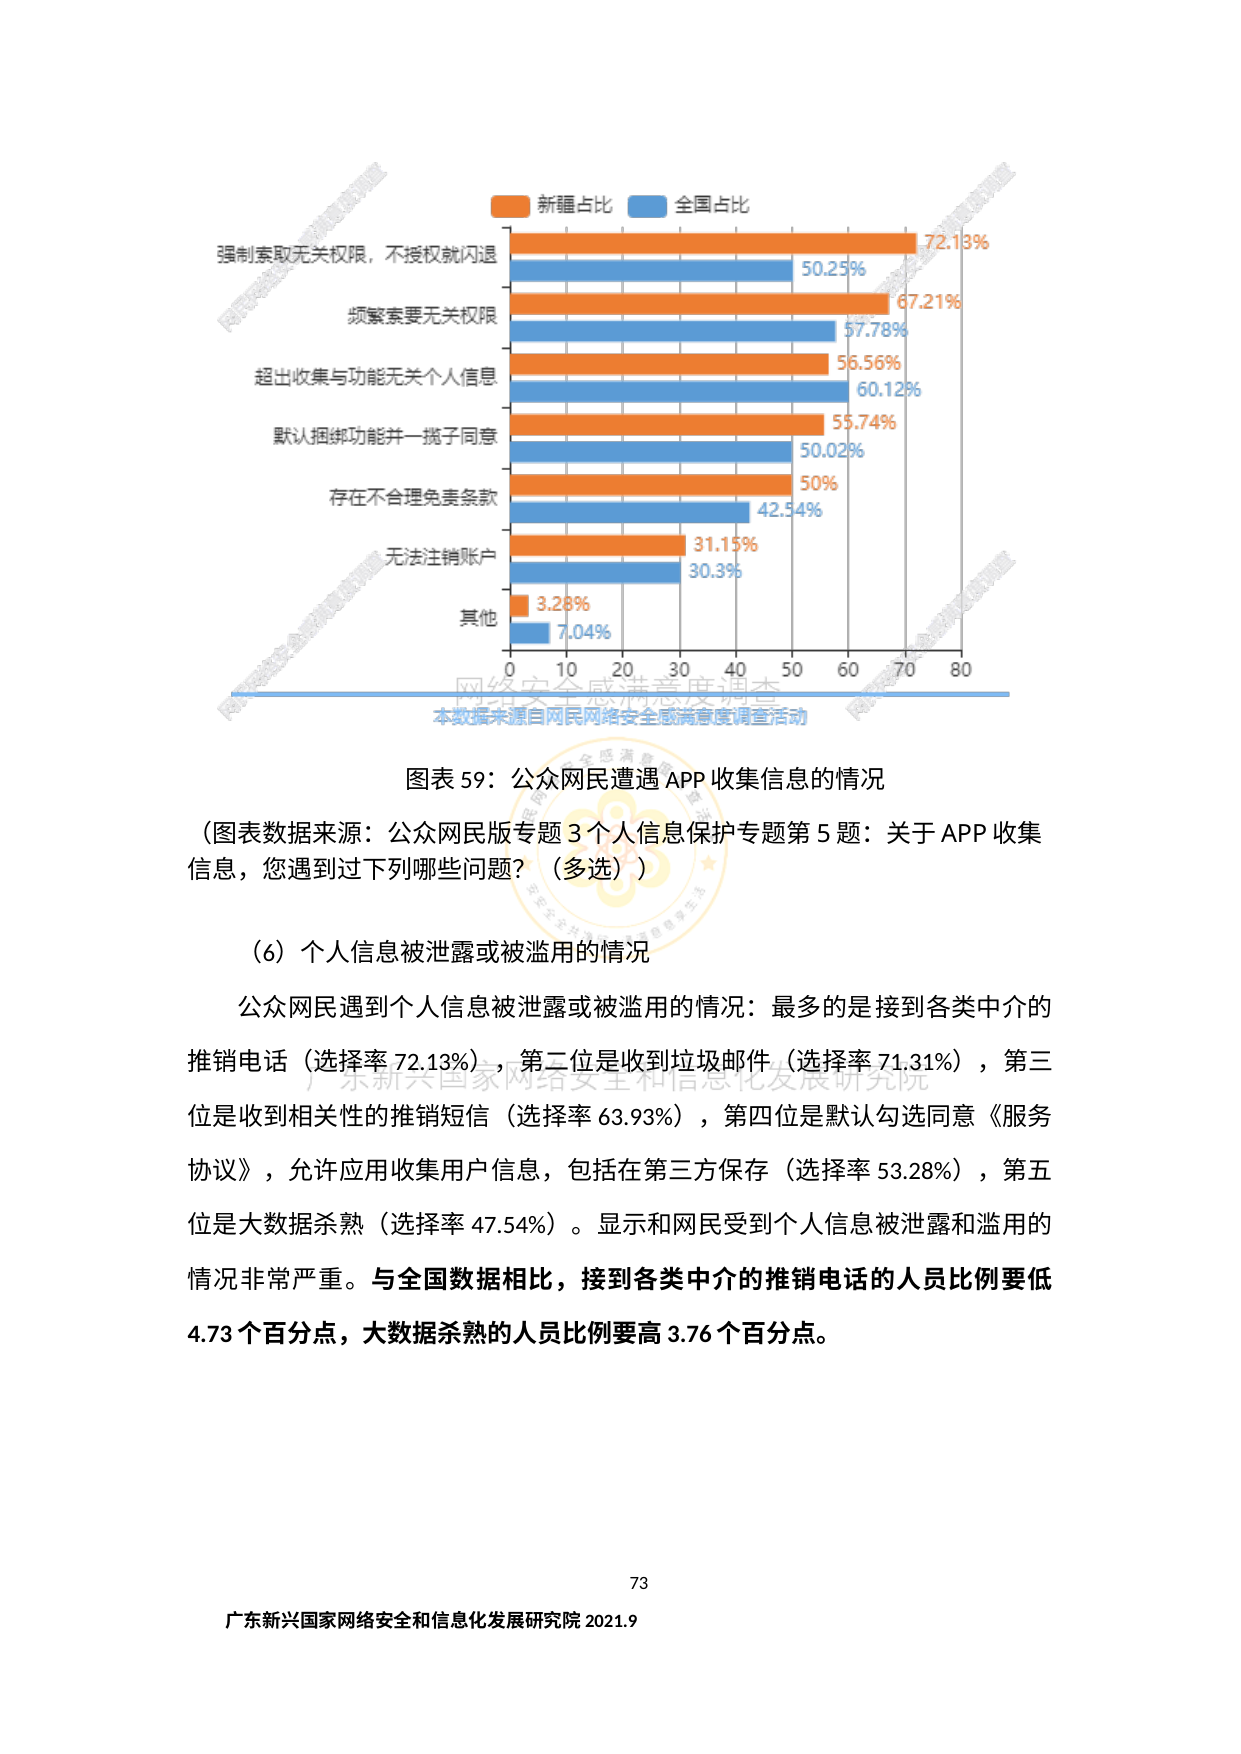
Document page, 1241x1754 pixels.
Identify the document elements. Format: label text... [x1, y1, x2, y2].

text （图表数据来源：公众网民版专题3个人信息保护专题第5题：关于APP收集信息，您遇到过下列哪些问题？（多选）） [187, 813, 1053, 886]
text 图表59：公众网民遭遇APP收集信息的情况 [187, 759, 1053, 795]
text 公众网民遇到个人信息被泄露或被滥用的情况：最多的是接到各类中介的推销电话（选择率72.13%），第二位是收到垃圾邮件（选择率71.31%），第三位是收到相关性的推销短信（选择率63.93%），第四位是默认勾选同意《服务协议》，允许应用收集用户信息，包括在第三方保存（选择率53.28%），第五位是大数据杀熟（选择率47.54%）。显示和网民受到个人信息被泄露和滥用的情况非常严重。与全国数据相比，接到各类中介的推销电话的人员比例要低4.73个百分点，大数据杀熟的人员比例要高3.76个百分点。 [187, 987, 1053, 1350]
picture [202, 150, 1039, 744]
text （6）个人信息被泄露或被滥用的情况 [187, 933, 1053, 969]
